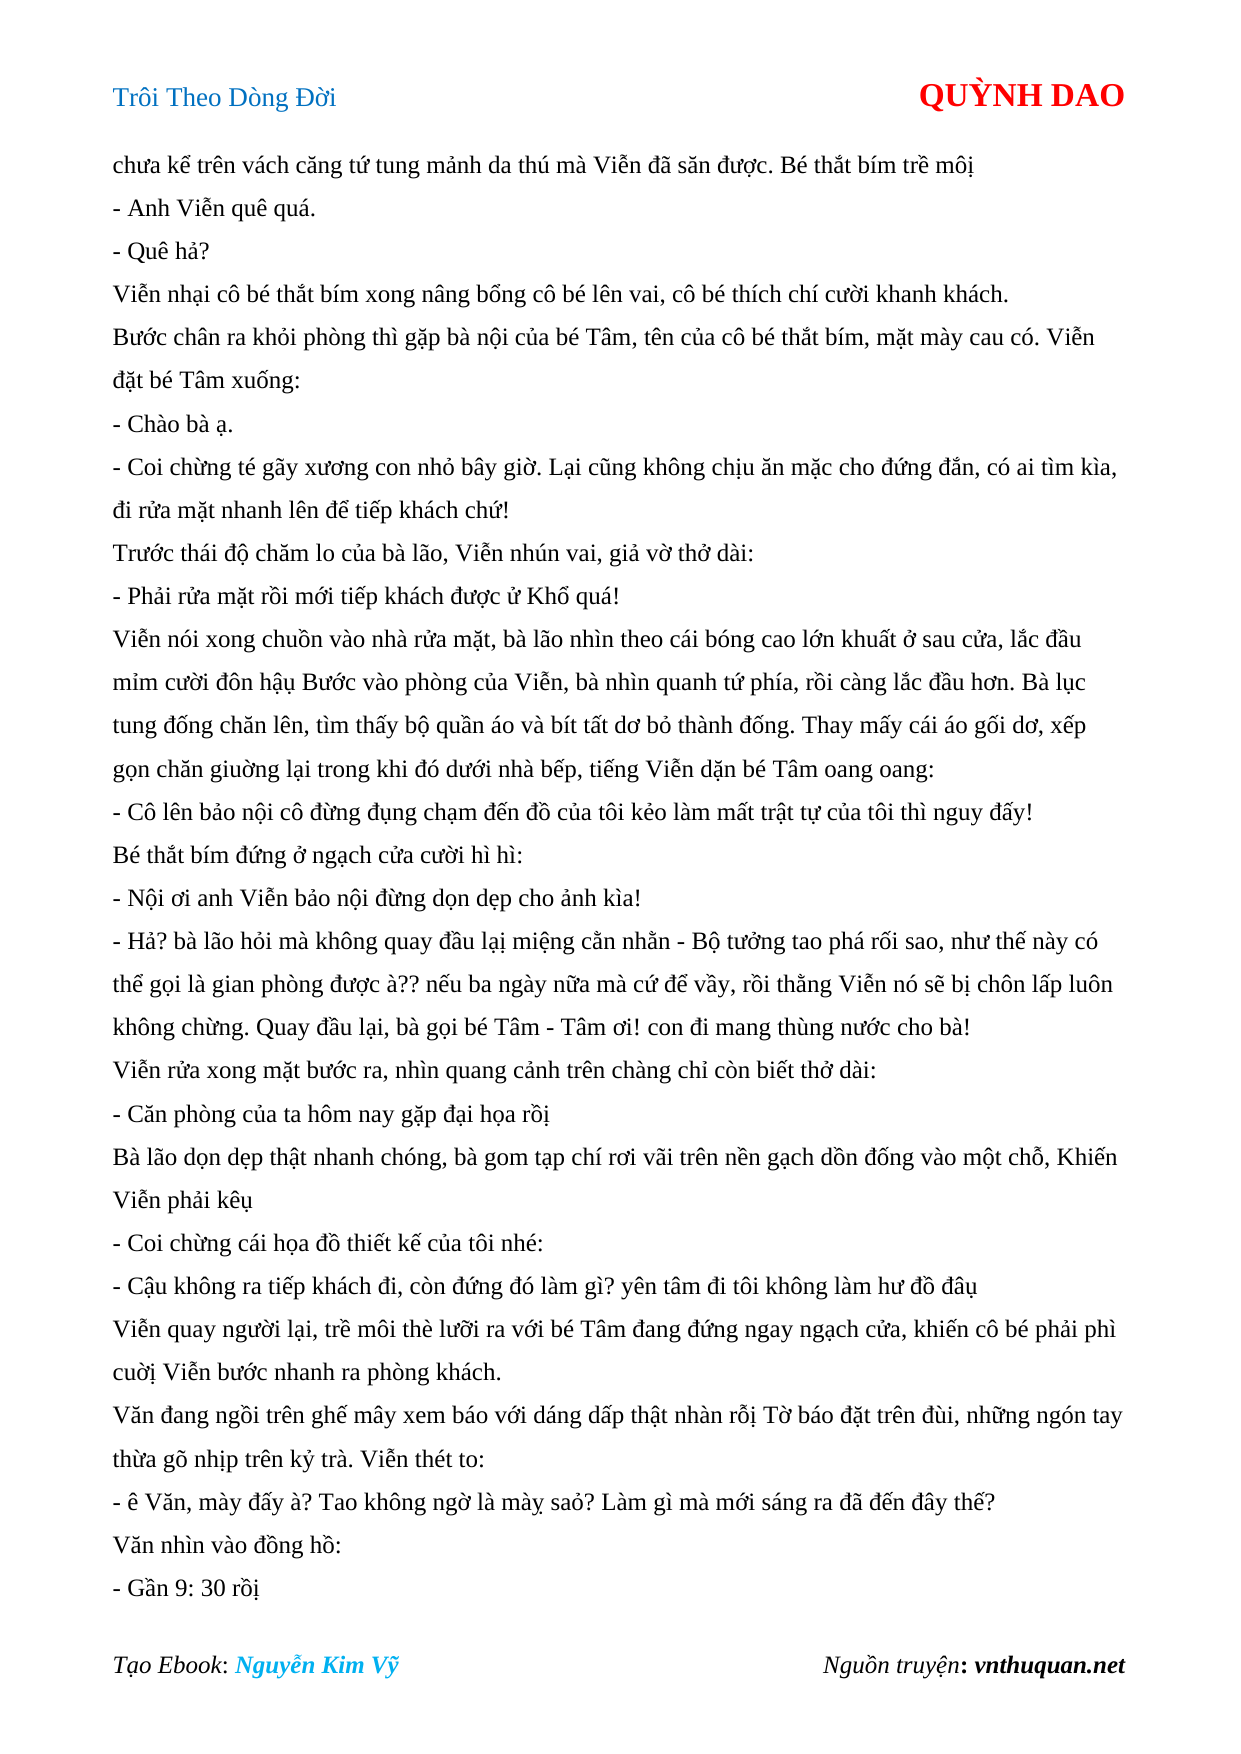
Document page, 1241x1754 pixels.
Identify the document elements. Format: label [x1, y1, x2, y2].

text [112, 150, 1128, 1602]
